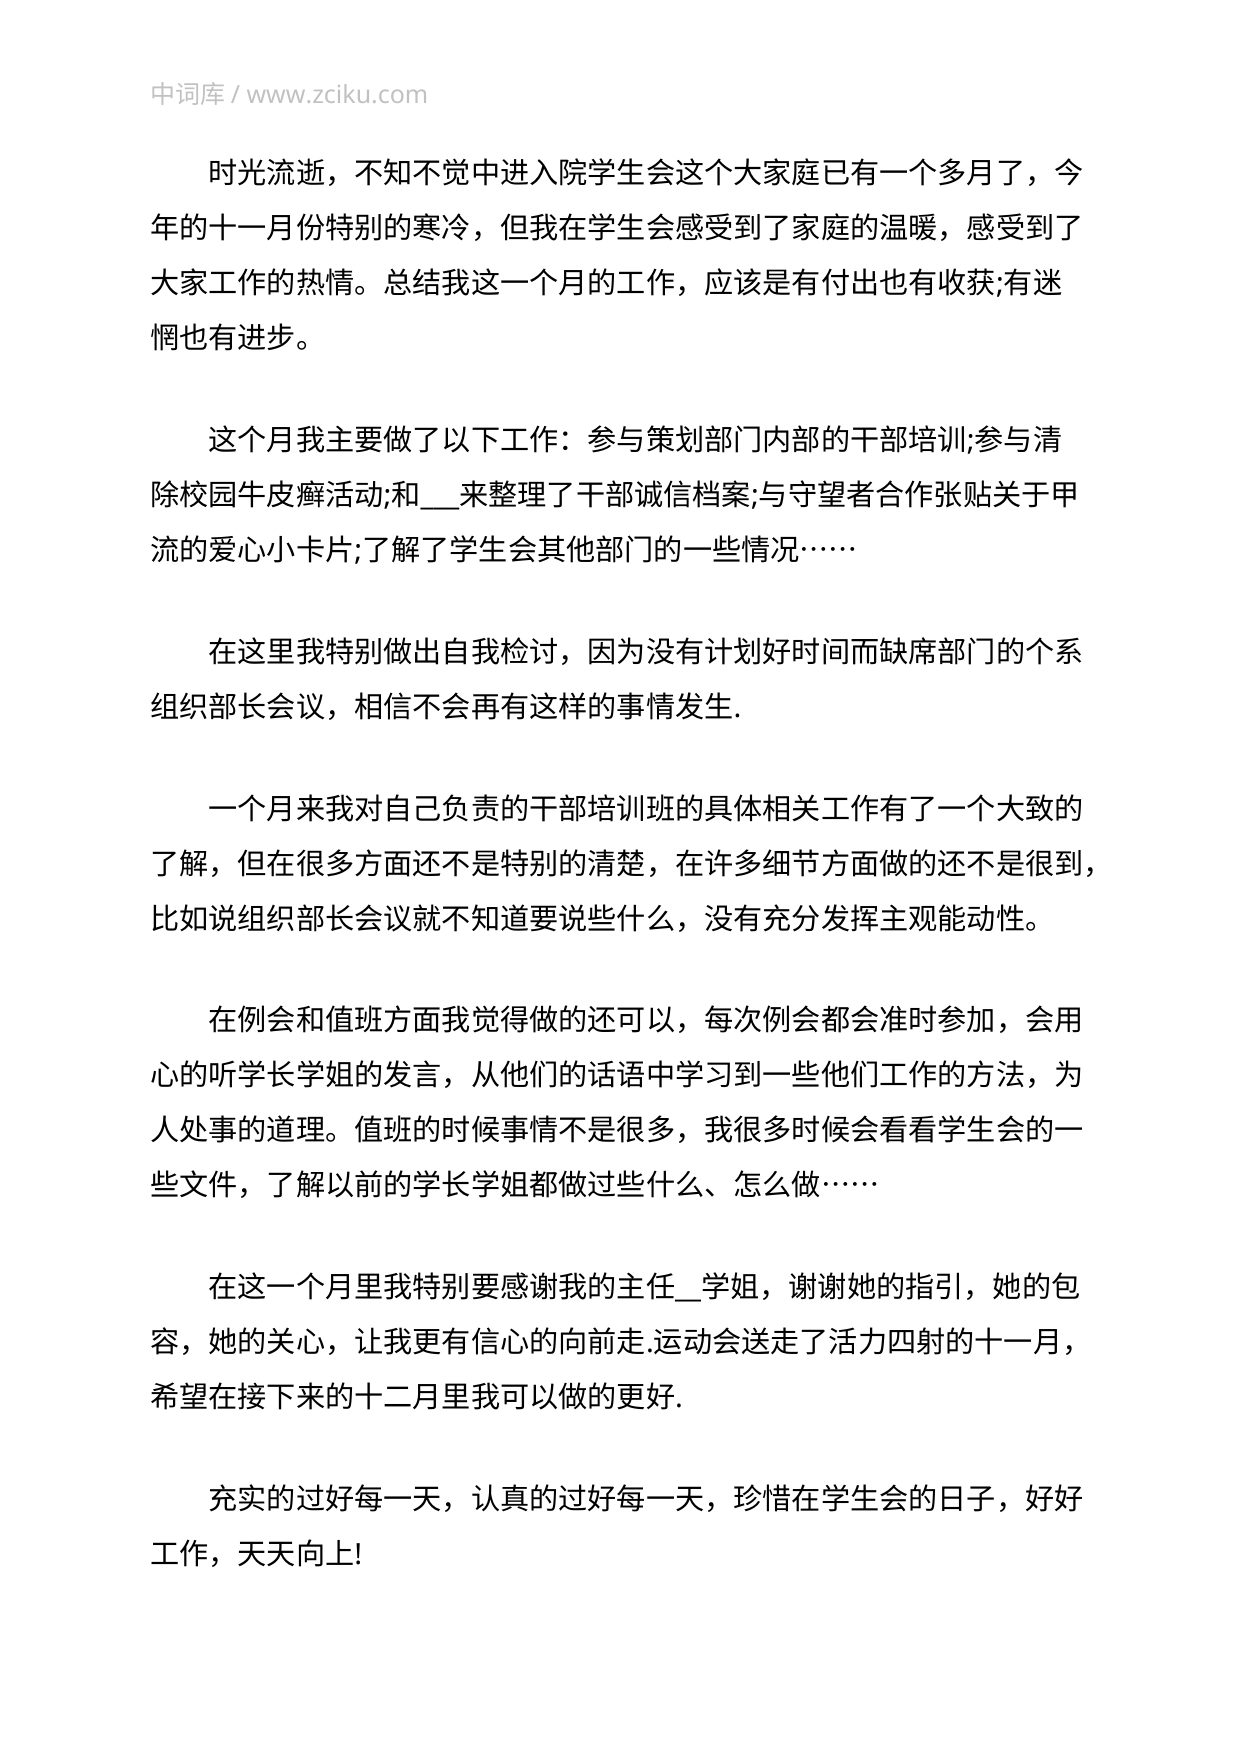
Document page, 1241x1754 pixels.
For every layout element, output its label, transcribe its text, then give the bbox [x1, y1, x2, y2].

text 这个月我主要做了以下工作：参与策划部门内部的干部培训;参与清除校园牛皮癣活动;和___来整理了干部诚信档案;与守望者合作张贴关于甲流的爱心小卡片;了解了学生会其他部门的一些情况…… [150, 417, 1090, 569]
text 充实的过好每一天，认真的过好每一天，珍惜在学生会的日子，好好工作，天天向上! [150, 1475, 1090, 1573]
text 一个月来我对自己负责的干部培训班的具体相关工作有了一个大致的了解，但在很多方面还不是特别的清楚，在许多细节方面做的还不是很到，比如说组织部长会议就不知道要说些什么，没有充分发挥主观能动性。 [150, 785, 1090, 937]
text 在这一个月里我特别要感谢我的主任__学姐，谢谢她的指引，她的包容，她的关心，让我更有信心的向前走.运动会送走了活力四射的十一月，希望在接下来的十二月里我可以做的更好. [150, 1263, 1090, 1416]
text 在例会和值班方面我觉得做的还可以，每次例会都会准时参加，会用心的听学长学姐的发言，从他们的话语中学习到一些他们工作的方法，为人处事的道理。值班的时候事情不是很多，我很多时候会看看学生会的一些文件，了解以前的学长学姐都做过些什么、怎么做…… [150, 997, 1090, 1204]
text 时光流逝，不知不觉中进入院学生会这个大家庭已有一个多月了，今年的十一月份特别的寒冷，但我在学生会感受到了家庭的温暖，感受到了大家工作的热情。总结我这一个月的工作，应该是有付出也有收获;有迷惘也有进步。 [150, 150, 1090, 357]
text 在这里我特别做出自我检讨，因为没有计划好时间而缺席部门的个系组织部长会议，相信不会再有这样的事情发生. [150, 628, 1090, 726]
